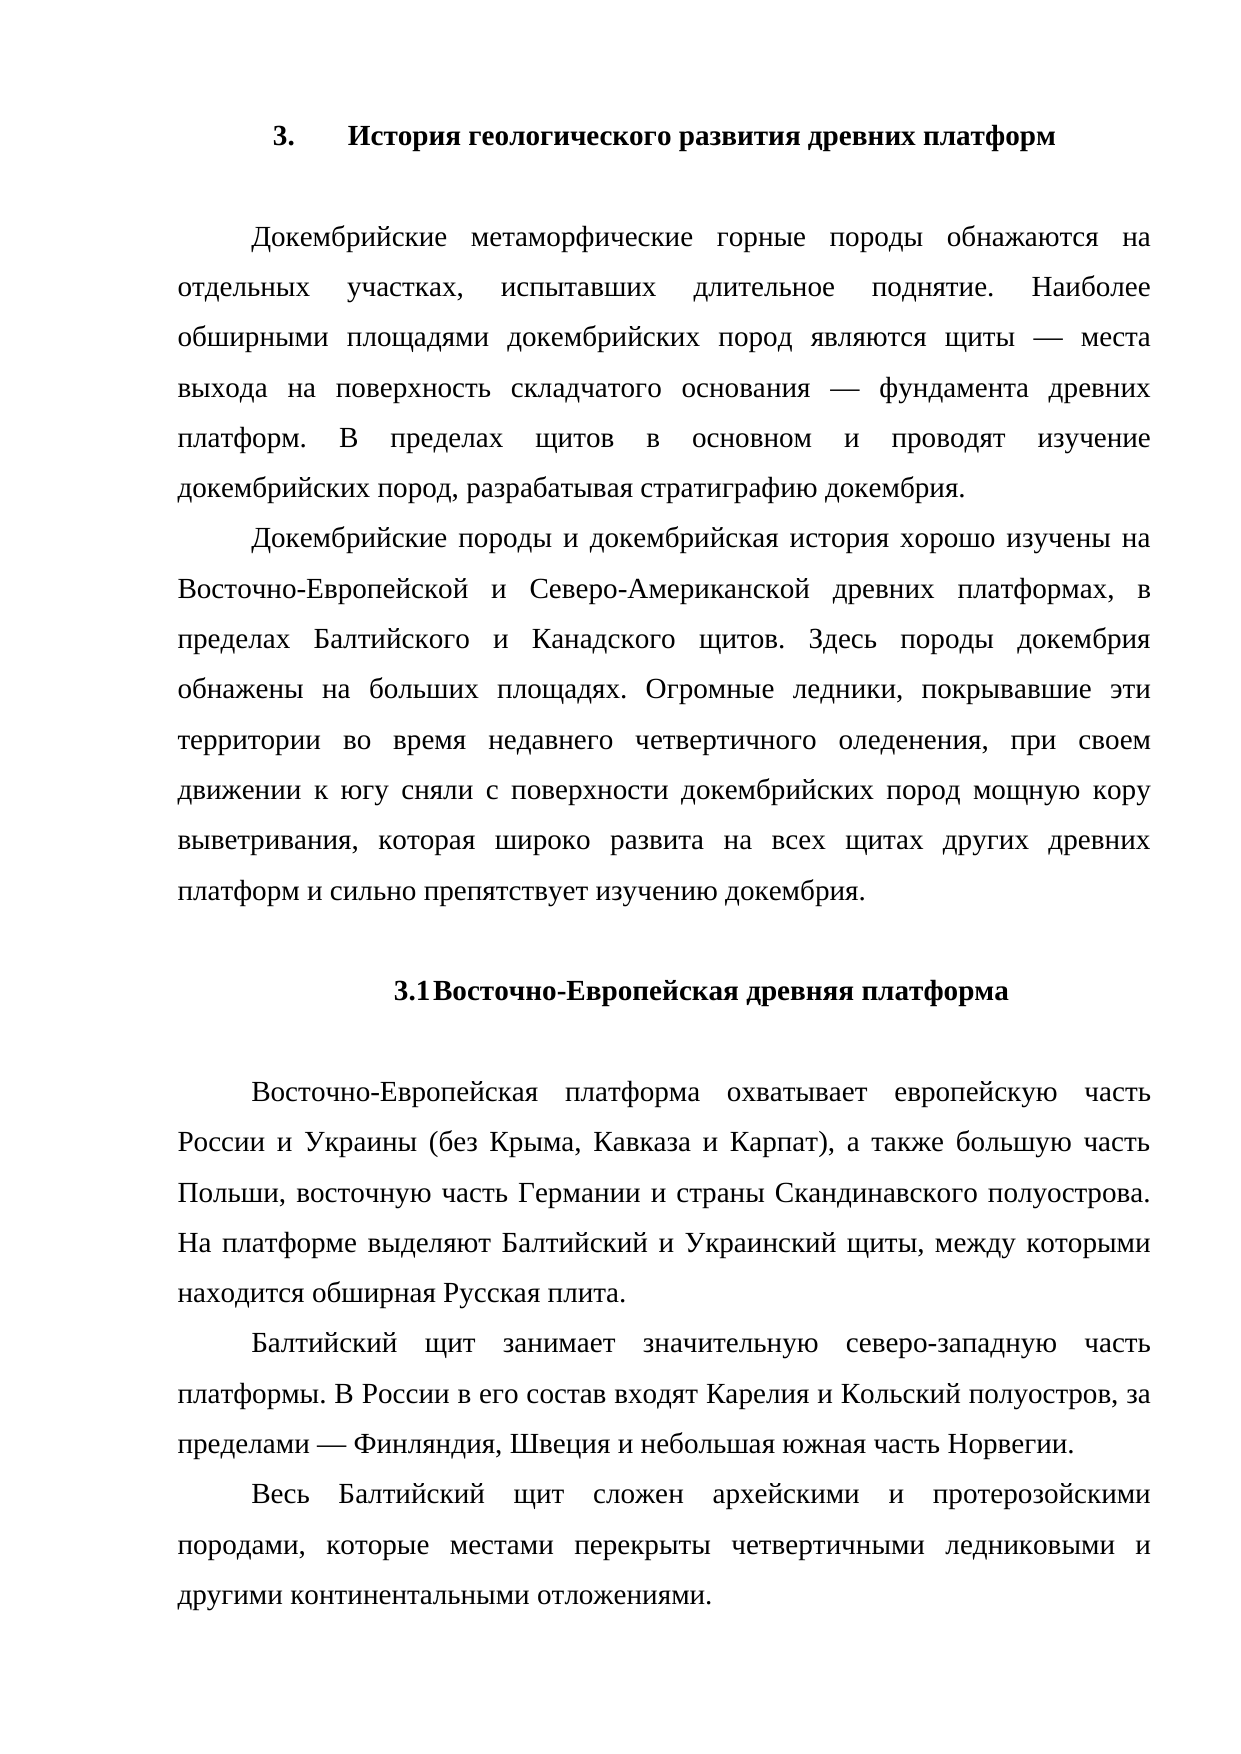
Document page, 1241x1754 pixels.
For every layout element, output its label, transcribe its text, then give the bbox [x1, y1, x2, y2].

text Докембрийские породы и докембрийская история хорошо изучены на Восточно-Европейской и Северо-Американской древних платформах, в пределах Балтийского и Канадского щитов. Здесь породы докембрия обнажены на больших площадях. Огромные ледники, покрывавшие эти территории во время недавнего четвертичного оледенения, при своем движении к югу сняли с поверхности докембрийских пород мощную кору выветривания, которая широко развита на всех щитах других древних платформ и сильно препятствует изучению докембрия. [177, 521, 1152, 906]
text Весь Балтийский щит сложен архейскими и протерозойскими породами, которые местами перекрыты четвертичными ледниковыми и другими континентальными отложениями. [177, 1477, 1152, 1611]
list История геологического развития древних платформ [177, 118, 1152, 152]
text Балтийский щит занимает значительную северо-западную часть платформы. В России в его состав входят Карелия и Кольский полуостров, за пределами — Финляндия, Швеция и небольшая южная часть Норвегии. [177, 1326, 1152, 1460]
list Восточно-Европейская древняя платформа [251, 973, 1152, 1007]
text Восточно-Европейская платформа охватывает европейскую часть России и Украины (без Крыма, Кавказа и Карпат), а также большую часть Польши, восточную часть Германии и страны Скандинавского полуострова. На платформе выделяют Балтийский и Украинский щиты, между которыми находится обширная Русская плита. [177, 1074, 1152, 1309]
text Докембрийские метаморфические горные породы обнажаются на отдельных участках, испытавших длительное поднятие. Наиболее обширными площадями докембрийских пород являются щиты — места выхода на поверхность складчатого основания — фундамента древних платформ. В пределах щитов в основном и проводят изучение докембрийских пород, разрабатывая стратиграфию докембрия. [177, 219, 1152, 504]
